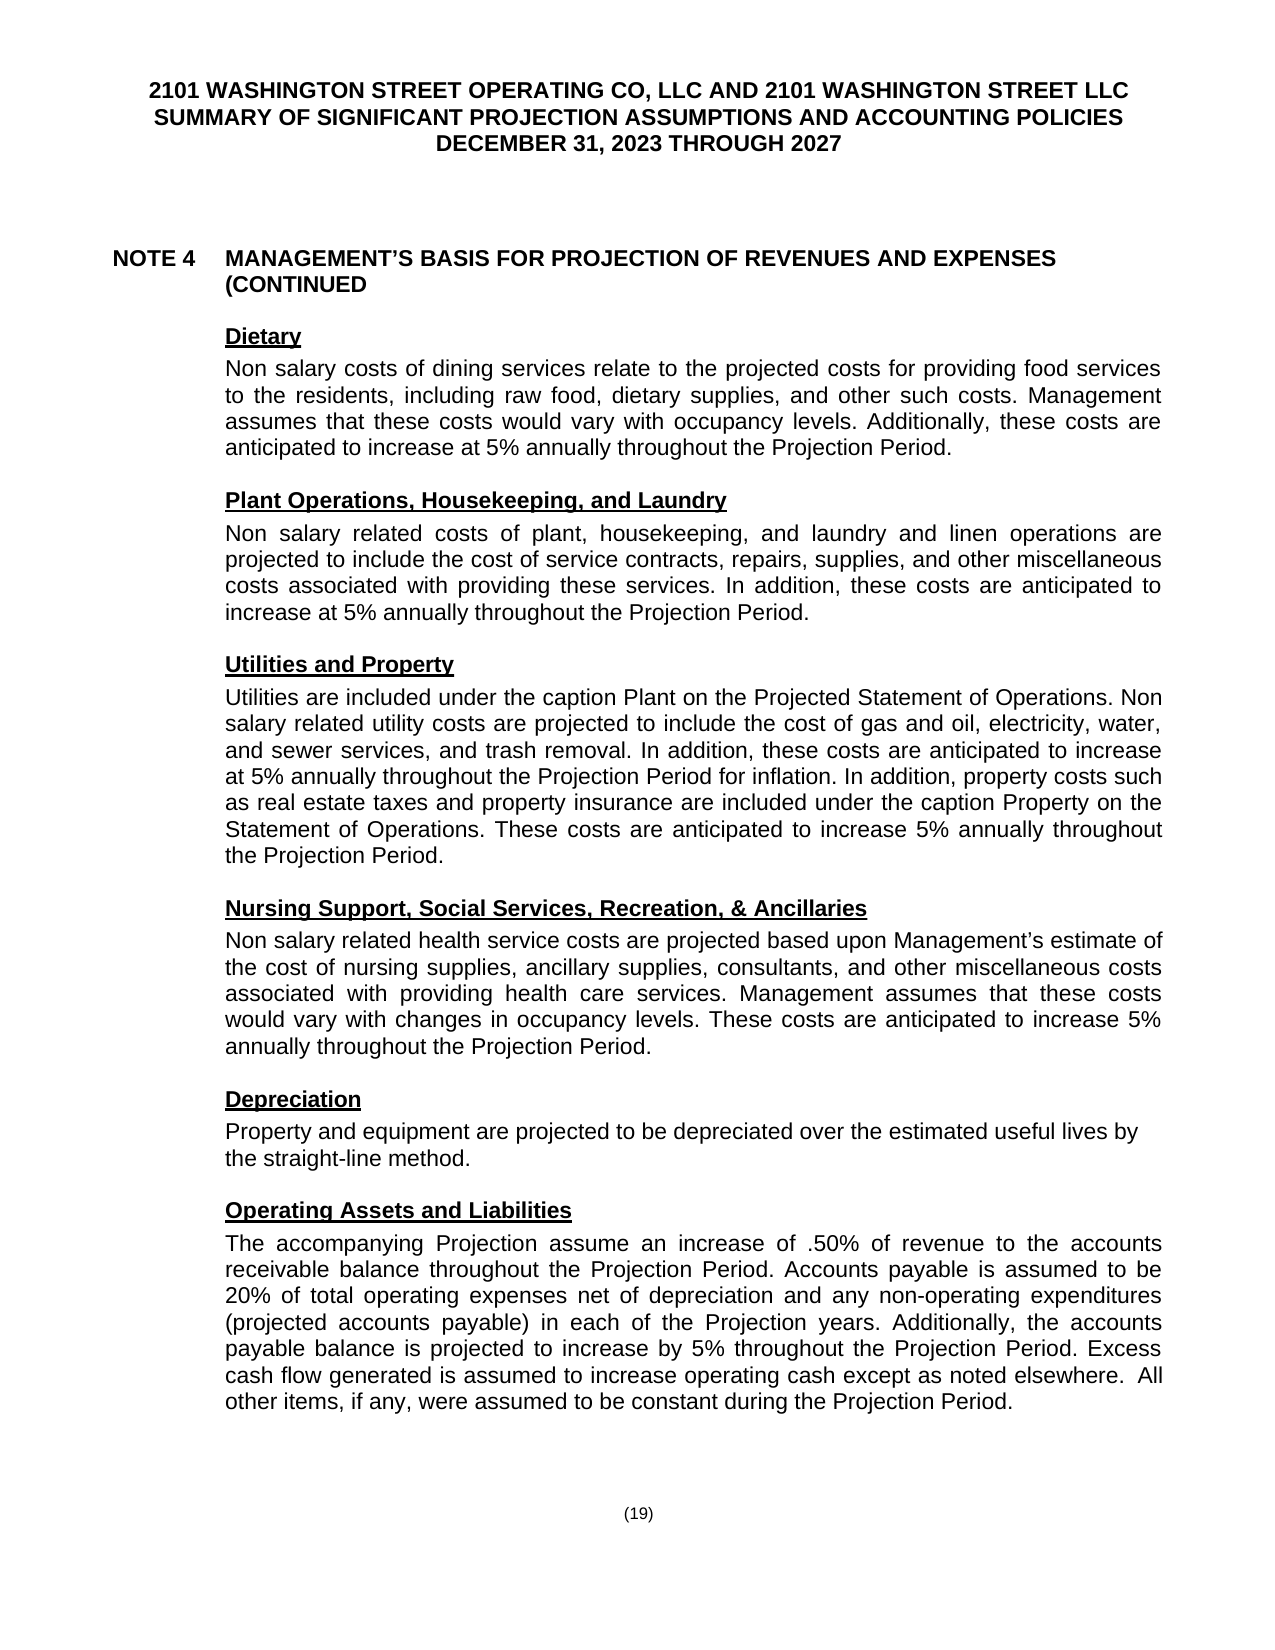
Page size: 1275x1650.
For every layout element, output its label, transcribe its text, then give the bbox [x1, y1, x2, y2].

subtitle NOTE 4 MANAGEMENT’S BASIS FOR PROJECTION OF REVENUES AND EXPENSES (CONTINUED [112, 245, 1057, 298]
text Non salary related health service costs are projected based upon Management’s estimate of the cost of nursing supplies, ancillary supplies, consultants, and other miscellaneous costs associated with providing health care services. Management assumes that these costs would vary with changes in occupancy levels. These costs are anticipated to increase 5% annually throughout the Projection Period. [225, 927, 1163, 1059]
text Non salary related costs of plant, housekeeping, and laundry and linen operations are projected to include the cost of service contracts, repairs, supplies, and other miscellaneous costs associated with providing these services. In addition, these costs are anticipated to increase at 5% annually throughout the Projection Period. [225, 519, 1163, 625]
subtitle Dietary [225, 323, 1177, 349]
text Utilities are included under the caption Plant on the Projected Statement of Operations. Non salary related utility costs are projected to include the cost of gas and oil, electricity, water, and sewer services, and trash removal. In addition, these costs are anticipated to increase at 5% annually throughout the Projection Period for inflation. In addition, property costs such as real estate taxes and property insurance are included under the caption Property on the Statement of Operations. These costs are anticipated to increase 5% annually throughout the Projection Period. [225, 684, 1163, 868]
subtitle Operating Assets and Liabilities [225, 1197, 1177, 1224]
subtitle Depreciation [225, 1086, 1177, 1112]
subtitle Nursing Support, Social Services, Recreation, & Ancillaries [225, 895, 1177, 921]
text Property and equipment are projected to be depreciated over the estimated useful lives by the straight-line method. [225, 1118, 1145, 1171]
subtitle Utilities and Property [225, 651, 1177, 678]
text The accompanying Projection assume an increase of .50% of revenue to the accounts receivable balance throughout the Projection Period. Accounts payable is assumed to be 20% of total operating expenses net of depreciation and any non-operating expenditures (projected accounts payable) in each of the Projection years. Additionally, the accounts payable balance is projected to increase by 5% throughout the Projection Period. Excess cash flow generated is assumed to increase operating cash except as noted elsewhere. All other items, if any, were assumed to be constant during the Projection Period. [225, 1230, 1163, 1414]
subtitle Plant Operations, Housekeeping, and Laundry [225, 487, 1177, 513]
text Non salary costs of dining services relate to the projected costs for providing food services to the residents, including raw food, dietary supplies, and other such costs. Management assumes that these costs would vary with occupancy levels. Additionally, these costs are anticipated to increase at 5% annually throughout the Projection Period. [225, 355, 1163, 461]
